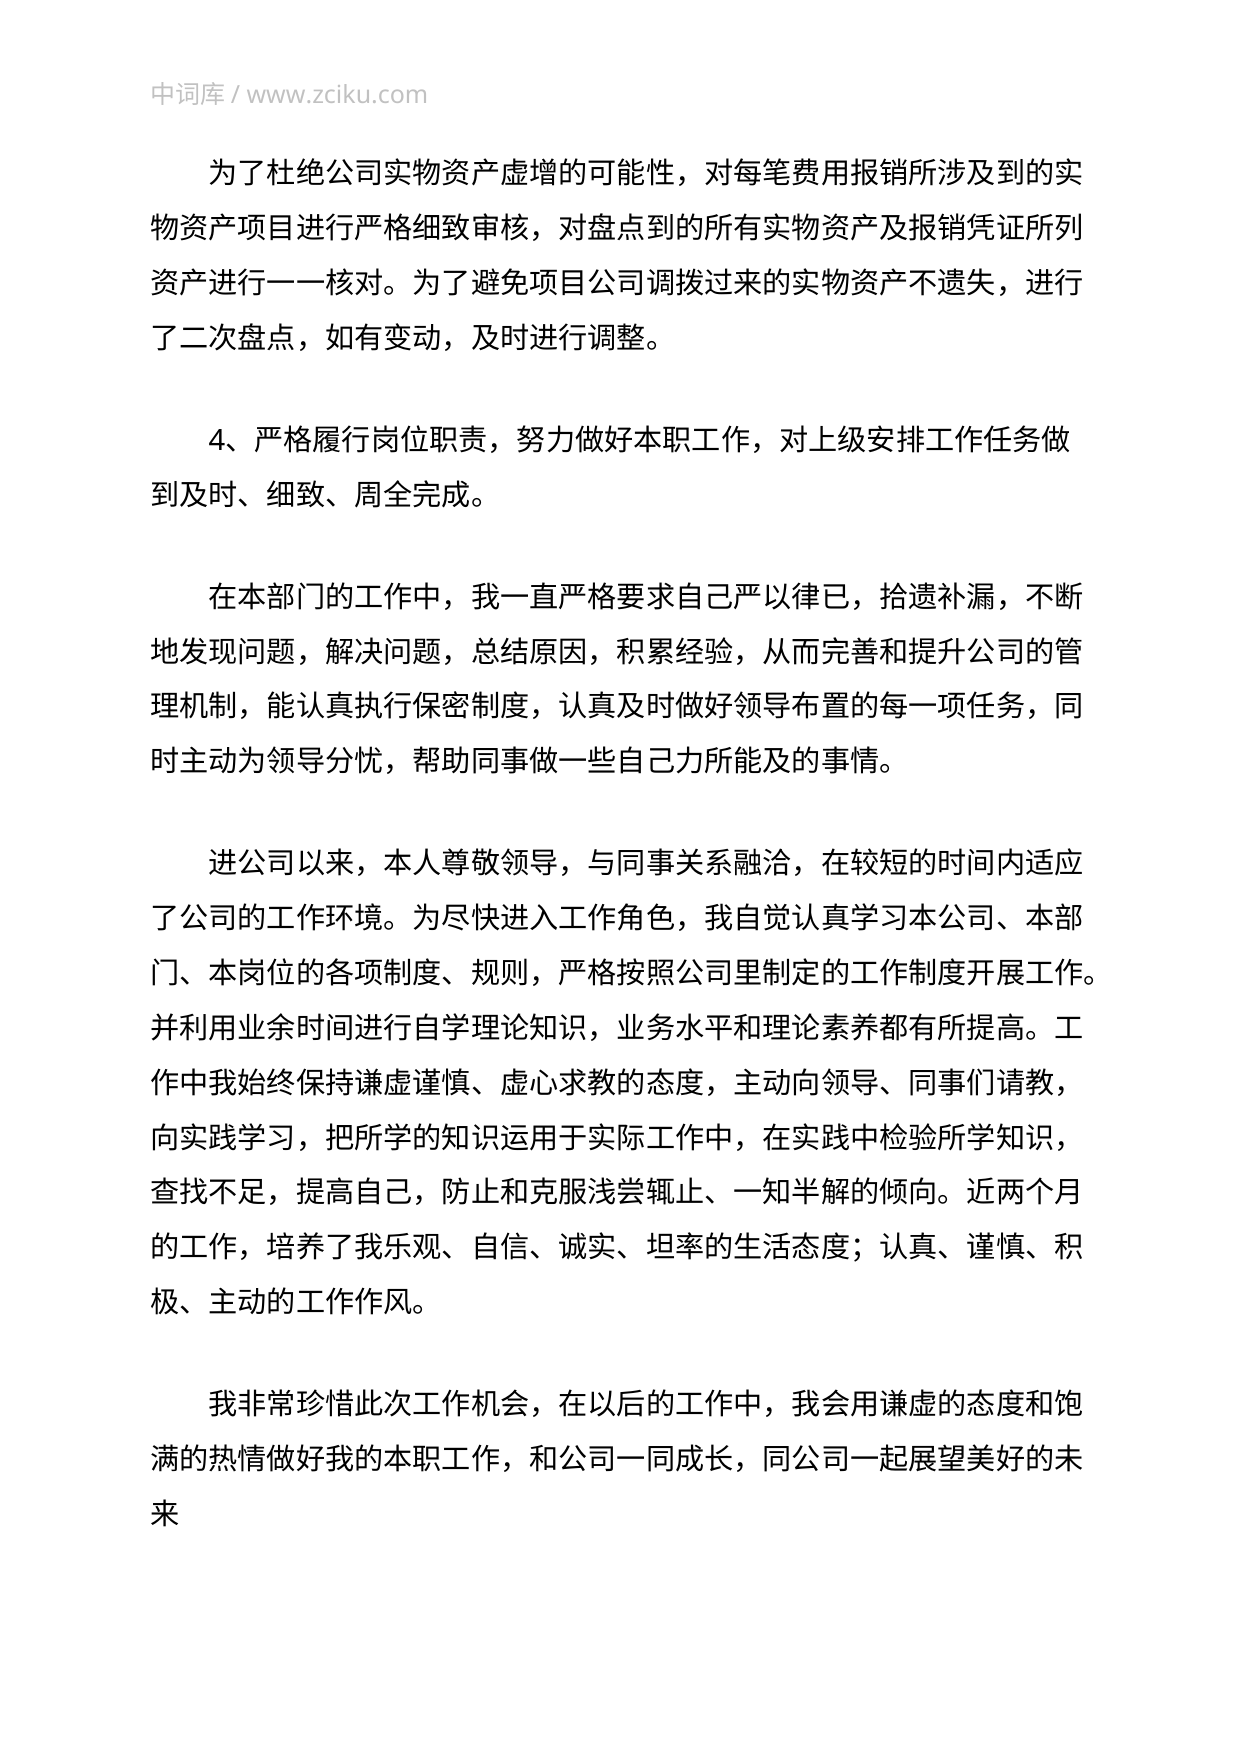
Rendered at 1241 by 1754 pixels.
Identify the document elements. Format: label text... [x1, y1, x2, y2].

text 为了杜绝公司实物资产虚增的可能性，对每笔费用报销所涉及到的实物资产项目进行严格细致审核，对盘点到的所有实物资产及报销凭证所列资产进行一一核对。为了避免项目公司调拨过来的实物资产不遗失，进行了二次盘点，如有变动，及时进行调整。 [150, 150, 1090, 357]
text 进公司以来，本人尊敬领导，与同事关系融洽，在较短的时间内适应了公司的工作环境。为尽快进入工作角色，我自觉认真学习本公司、本部门、本岗位的各项制度、规则，严格按照公司里制定的工作制度开展工作。并利用业余时间进行自学理论知识，业务水平和理论素养都有所提高。工作中我始终保持谦虚谨慎、虚心求教的态度，主动向领导、同事们请教，向实践学习，把所学的知识运用于实际工作中，在实践中检验所学知识，查找不足，提高自己，防止和克服浅尝辄止、一知半解的倾向。近两个月的工作，培养了我乐观、自信、诚实、坦率的生活态度；认真、谨慎、积极、主动的工作作风。 [150, 840, 1090, 1321]
text 我非常珍惜此次工作机会，在以后的工作中，我会用谦虚的态度和饱满的热情做好我的本职工作，和公司一同成长，同公司一起展望美好的未来 [150, 1381, 1090, 1533]
text 在本部门的工作中，我一直严格要求自己严以律已，拾遗补漏，不断地发现问题，解决问题，总结原因，积累经验，从而完善和提升公司的管理机制，能认真执行保密制度，认真及时做好领导布置的每一项任务，同时主动为领导分忧，帮助同事做一些自己力所能及的事情。 [150, 573, 1090, 780]
text 4、严格履行岗位职责，努力做好本职工作，对上级安排工作任务做到及时、细致、周全完成。 [150, 416, 1090, 514]
